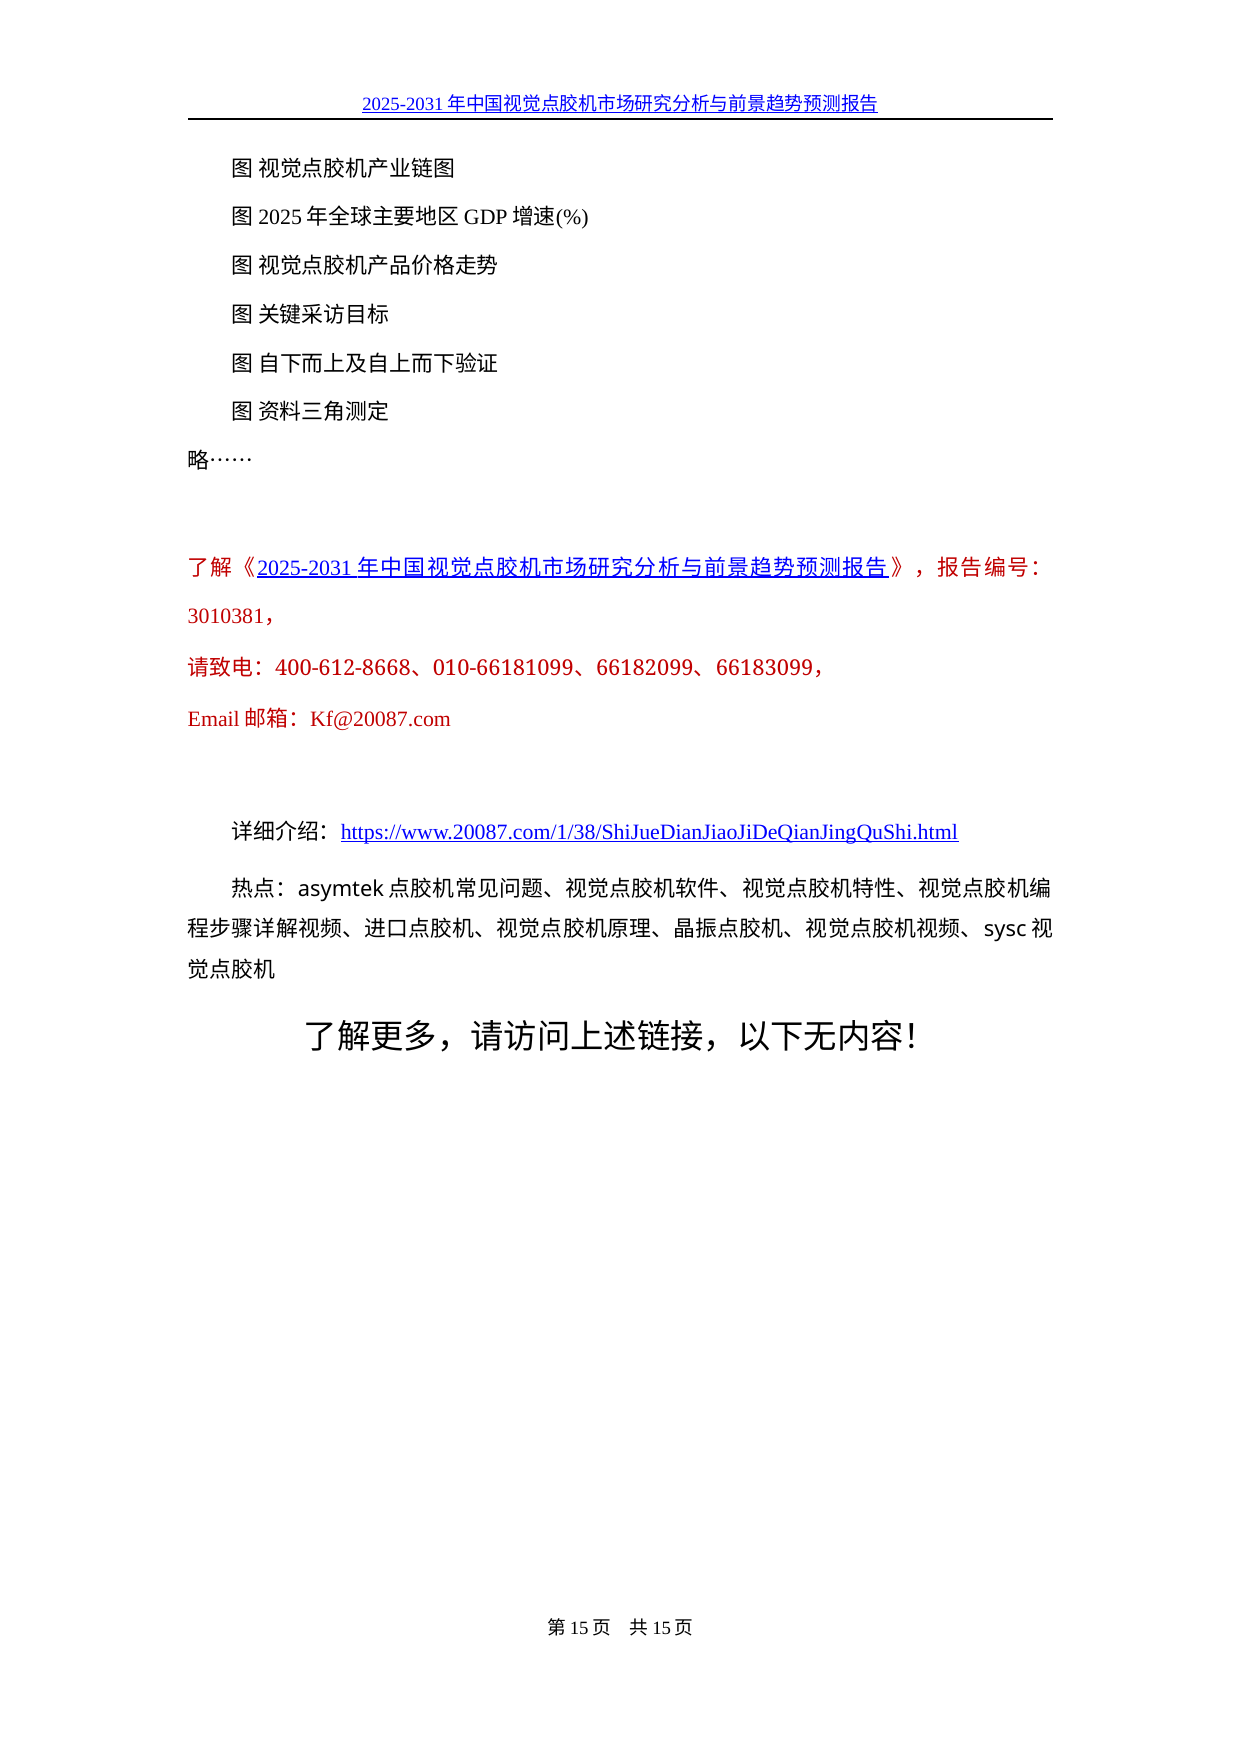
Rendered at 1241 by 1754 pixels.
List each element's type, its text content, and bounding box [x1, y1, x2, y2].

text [187, 150, 1053, 475]
text 详细介绍：https://www.20087.com/1/38/ShiJueDianJiaoJiDeQianJingQuShi.html [187, 814, 1053, 846]
text 了解《2025-2031年中国视觉点胶机市场研究分析与前景趋势预测报告》，报告编号：3010381， [187, 549, 1053, 630]
text Email邮箱：Kf@20087.com [187, 701, 1053, 733]
text 请致电：400-612-8668、010-66181099、66182099、66183099， [187, 649, 1053, 682]
text 热点：asymtek点胶机常见问题、视觉点胶机软件、视觉点胶机特性、视觉点胶机编程步骤详解视频、进口点胶机、视觉点胶机原理、晶振点胶机、视觉点胶机视频、sysc视觉点胶机 [187, 871, 1053, 984]
title 了解更多，请访问上述链接，以下无内容！ [187, 1002, 1053, 1067]
